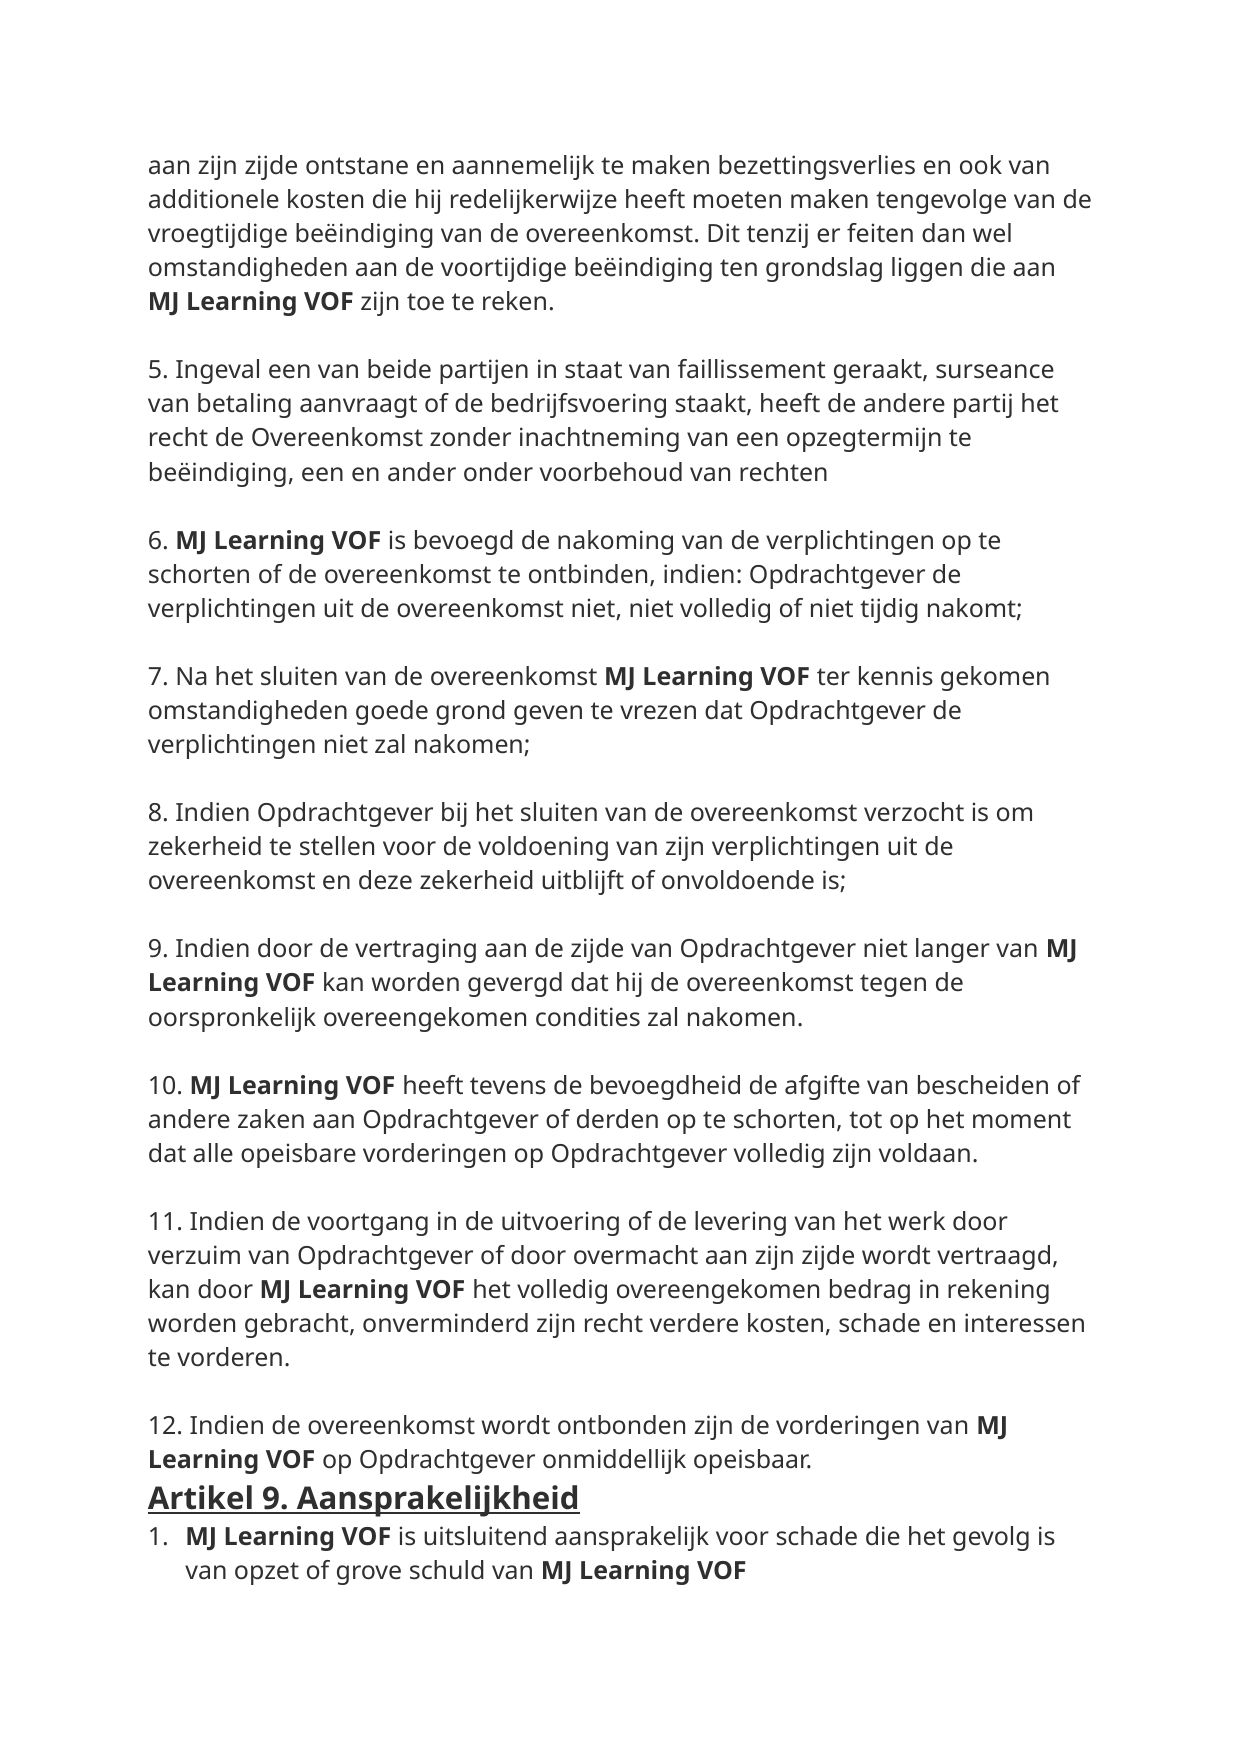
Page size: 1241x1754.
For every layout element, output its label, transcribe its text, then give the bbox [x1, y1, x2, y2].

text 11. Indien de voortgang in de uitvoering of de levering van het werk door verzuim van Opdrachtgever of door overmacht aan zijn zijde wordt vertraagd, kan door MJ Learning VOF het volledig overeengekomen bedrag in rekening worden gebracht, onverminderd zijn recht verdere kosten, schade en interessen te vorderen. [148, 1203, 1093, 1374]
text 9. Indien door de vertraging aan de zijde van Opdrachtgever niet langer van MJ Learning VOF kan worden gevergd dat hij de overeenkomst tegen de oorspronkelijk overeengekomen condities zal nakomen. [148, 931, 1093, 1033]
text 7. Na het sluiten van de overeenkomst MJ Learning VOF ter kennis gekomen omstandigheden goede grond geven te vrezen dat Opdrachtgever de verplichtingen niet zal nakomen; [148, 658, 1093, 761]
list MJ Learning VOF is uitsluitend aansprakelijk voor schade die het gevolg is van opzet of grove schuld van MJ Learning VOF [148, 1519, 1093, 1587]
text Artikel 9. Aansprakelijkheid [148, 1476, 1093, 1519]
text 8. Indien Opdrachtgever bij het sluiten van de overeenkomst verzocht is om zekerheid te stellen voor de voldoening van zijn verplichtingen uit de overeenkomst en deze zekerheid uitblijft of onvoldoende is; [148, 795, 1093, 897]
text 5. Ingeval een van beide partijen in staat van faillissement geraakt, surseance van betaling aanvraagt of de bedrijfsvoering staakt, heeft de andere partij het recht de Overeenkomst zonder inachtneming van een opzegtermijn te beëindiging, een en ander onder voorbehoud van rechten [148, 352, 1093, 488]
text 10. MJ Learning VOF heeft tevens de bevoegdheid de afgifte van bescheiden of andere zaken aan Opdrachtgever of derden op te schorten, tot op het moment dat alle opeisbare vorderingen op Opdrachtgever volledig zijn voldaan. [148, 1067, 1093, 1169]
text 6. MJ Learning VOF is bevoegd de nakoming van de verplichtingen op te schorten of de overeenkomst te ontbinden, indien: Opdrachtgever de verplichtingen uit de overeenkomst niet, niet volledig of niet tijdig nakomt; [148, 522, 1093, 624]
text 12. Indien de overeenkomst wordt ontbonden zijn de vorderingen van MJ Learning VOF op Opdrachtgever onmiddellijk opeisbaar. [148, 1408, 1093, 1476]
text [148, 148, 1093, 318]
